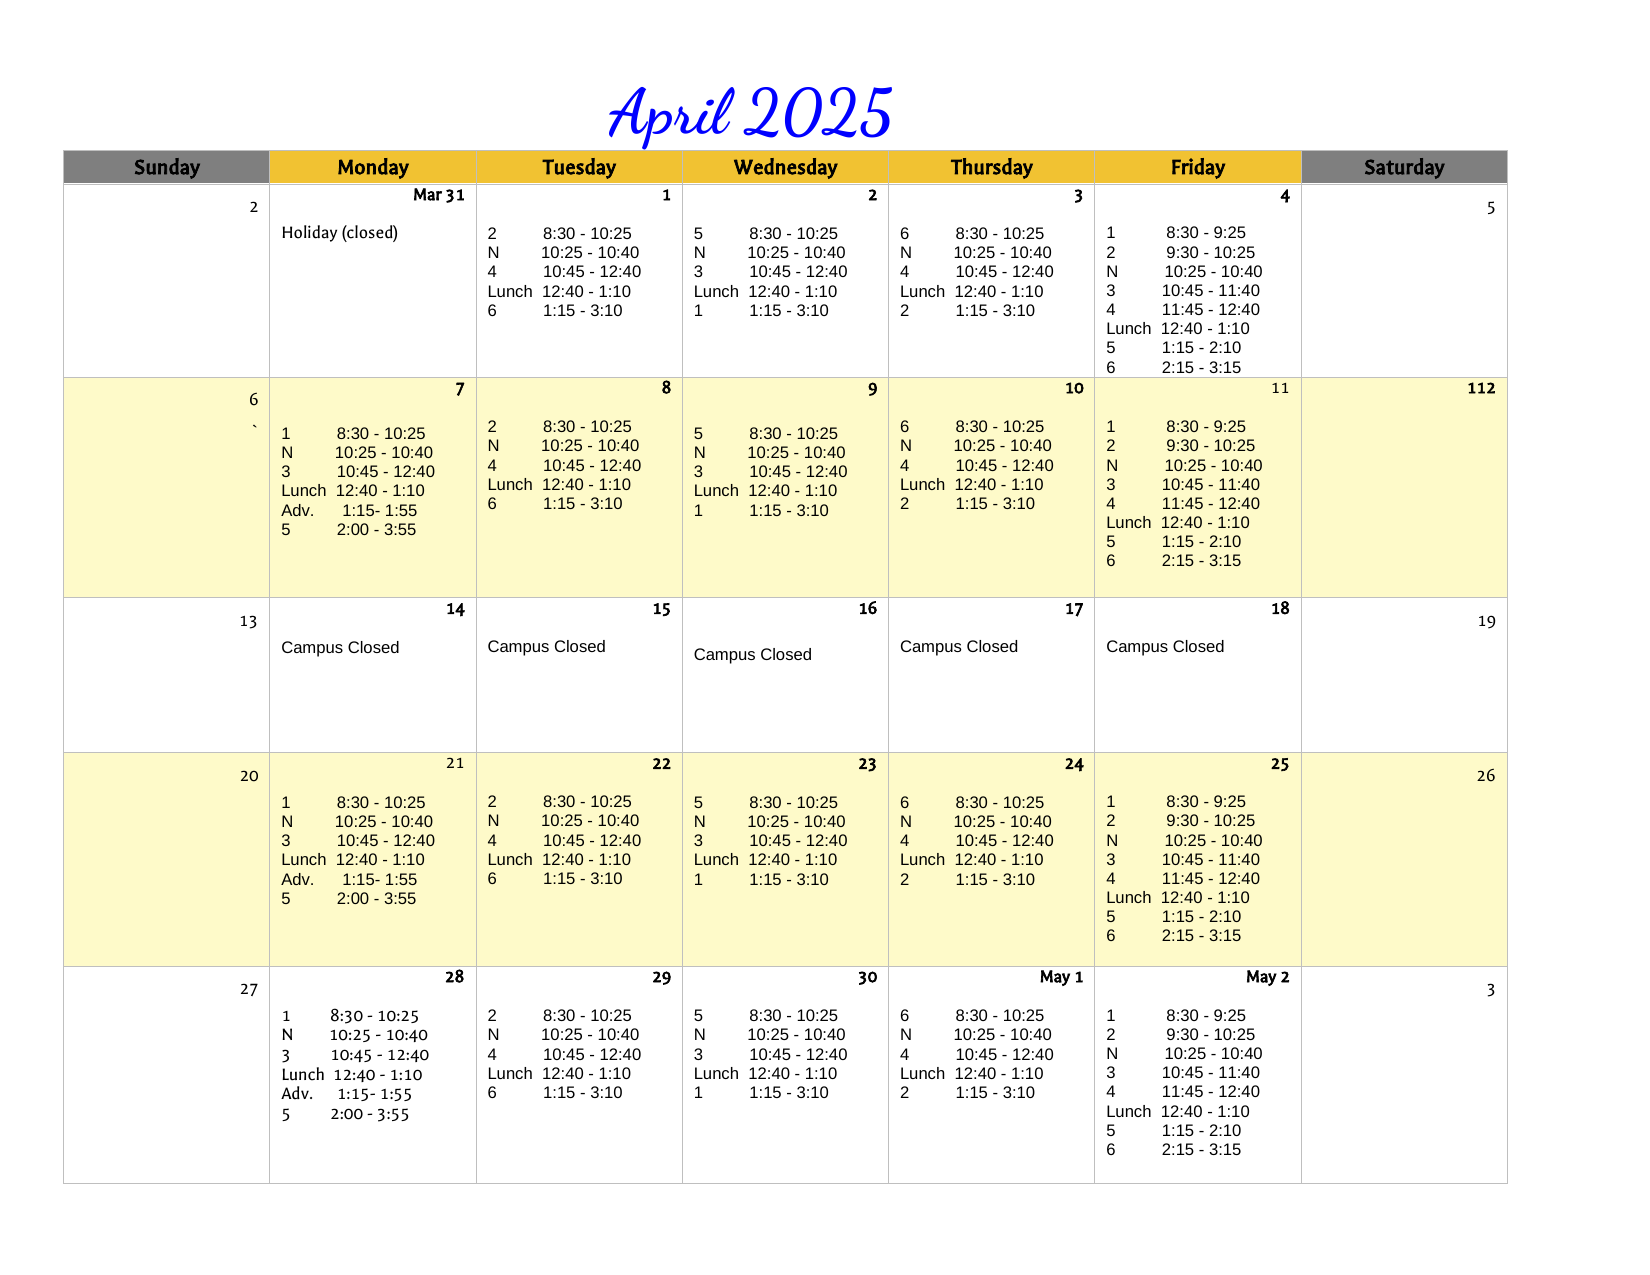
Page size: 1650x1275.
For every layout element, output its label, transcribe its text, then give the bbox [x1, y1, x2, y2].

table_cell 3 [1302, 967, 1507, 1183]
table_cell 2 5 8:30 - 10:25 N 10:25 - 10:40 3 10:45 - 12:40 Lunch 12:40 - 1:10 1 1:15 - 3:10 [683, 185, 888, 377]
table_cell May 2 1 8:30 - 9:25 2 9:30 - 10:25 N 10:25 - 10:40 3 10:45 - 11:40 4 11:45 - 12:40 Lunch 12:40 - 1:10 5 1:15 - 2:10 6 2:15 - 3:15 [1095, 967, 1301, 1183]
table_header Friday [1095, 151, 1301, 183]
text April 2025 [150, 75, 1500, 150]
table_cell 28 1 8:30 - 10:25 N 10:25 - 10:40 3 10:45 - 12:40 Lunch 12:40 - 1:10 Adv. 1:15- 1:55 5 2:00 - 3:55 [270, 967, 476, 1183]
table_cell 13 [64, 598, 269, 752]
table_header Wednesday [683, 151, 888, 183]
table_cell 18 Campus Closed [1095, 598, 1301, 752]
table_cell Mar 31 Holiday (closed) [270, 185, 476, 377]
table_cell 29 2 8:30 - 10:25 N 10:25 - 10:40 4 10:45 - 12:40 Lunch 12:40 - 1:10 6 1:15 - 3:10 [477, 967, 682, 1183]
table_cell 9 5 8:30 - 10:25 N 10:25 - 10:40 3 10:45 - 12:40 Lunch 12:40 - 1:10 1 1:15 - 3:10 [683, 378, 888, 597]
table_cell 10 6 8:30 - 10:25 N 10:25 - 10:40 4 10:45 - 12:40 Lunch 12:40 - 1:10 2 1:15 - 3:10 [889, 378, 1094, 597]
table_cell 30 5 8:30 - 10:25 N 10:25 - 10:40 3 10:45 - 12:40 Lunch 12:40 - 1:10 1 1:15 - 3:10 [683, 967, 888, 1183]
table_cell 3 6 8:30 - 10:25 N 10:25 - 10:40 4 10:45 - 12:40 Lunch 12:40 - 1:10 2 1:15 - 3:10 [889, 185, 1094, 377]
table_cell 15 Campus Closed [477, 598, 682, 752]
table_cell 26 [1302, 753, 1507, 966]
table_cell 8 2 8:30 - 10:25 N 10:25 - 10:40 4 10:45 - 12:40 Lunch 12:40 - 1:10 6 1:15 - 3:10 [477, 378, 682, 597]
table_header Monday [270, 151, 476, 183]
table_cell 21 1 8:30 - 10:25 N 10:25 - 10:40 3 10:45 - 12:40 Lunch 12:40 - 1:10 Adv. 1:15- 1:55 5 2:00 - 3:55 [270, 753, 476, 966]
table_cell 27 [64, 967, 269, 1183]
table_cell 1 2 8:30 - 10:25 N 10:25 - 10:40 4 10:45 - 12:40 Lunch 12:40 - 1:10 6 1:15 - 3:10 [477, 185, 682, 377]
table_cell 11 1 8:30 - 9:25 2 9:30 - 10:25 N 10:25 - 10:40 3 10:45 - 11:40 4 11:45 - 12:40 Lunch 12:40 - 1:10 5 1:15 - 2:10 6 2:15 - 3:15 [1095, 378, 1301, 597]
table_cell 5 [1302, 185, 1507, 377]
table_header Tuesday [477, 151, 682, 183]
table_cell 24 6 8:30 - 10:25 N 10:25 - 10:40 4 10:45 - 12:40 Lunch 12:40 - 1:10 2 1:15 - 3:10 [889, 753, 1094, 966]
table_cell 112 [1302, 378, 1507, 597]
table_cell 2 [64, 185, 269, 377]
table_header Sunday [64, 151, 269, 183]
table_cell 22 2 8:30 - 10:25 N 10:25 - 10:40 4 10:45 - 12:40 Lunch 12:40 - 1:10 6 1:15 - 3:10 [477, 753, 682, 966]
table_cell May 1 6 8:30 - 10:25 N 10:25 - 10:40 4 10:45 - 12:40 Lunch 12:40 - 1:10 2 1:15 - 3:10 [889, 967, 1094, 1183]
table_cell 6 ` [64, 378, 269, 597]
table_cell 14 Campus Closed [270, 598, 476, 752]
table_cell 19 [1302, 598, 1507, 752]
table_cell 20 [64, 753, 269, 966]
table_cell 25 1 8:30 - 9:25 2 9:30 - 10:25 N 10:25 - 10:40 3 10:45 - 11:40 4 11:45 - 12:40 Lunch 12:40 - 1:10 5 1:15 - 2:10 6 2:15 - 3:15 [1095, 753, 1301, 966]
table_cell 7 1 8:30 - 10:25 N 10:25 - 10:40 3 10:45 - 12:40 Lunch 12:40 - 1:10 Adv. 1:15- 1:55 5 2:00 - 3:55 [270, 378, 476, 597]
table_header Saturday [1302, 151, 1507, 183]
table_cell 16 Campus Closed [683, 598, 888, 752]
table_cell 17 Campus Closed [889, 598, 1094, 752]
table_header Thursday [889, 151, 1094, 183]
table_cell 4 1 8:30 - 9:25 2 9:30 - 10:25 N 10:25 - 10:40 3 10:45 - 11:40 4 11:45 - 12:40 Lunch 12:40 - 1:10 5 1:15 - 2:10 6 2:15 - 3:15 [1095, 185, 1301, 377]
table_cell 23 5 8:30 - 10:25 N 10:25 - 10:40 3 10:45 - 12:40 Lunch 12:40 - 1:10 1 1:15 - 3:10 [683, 753, 888, 966]
